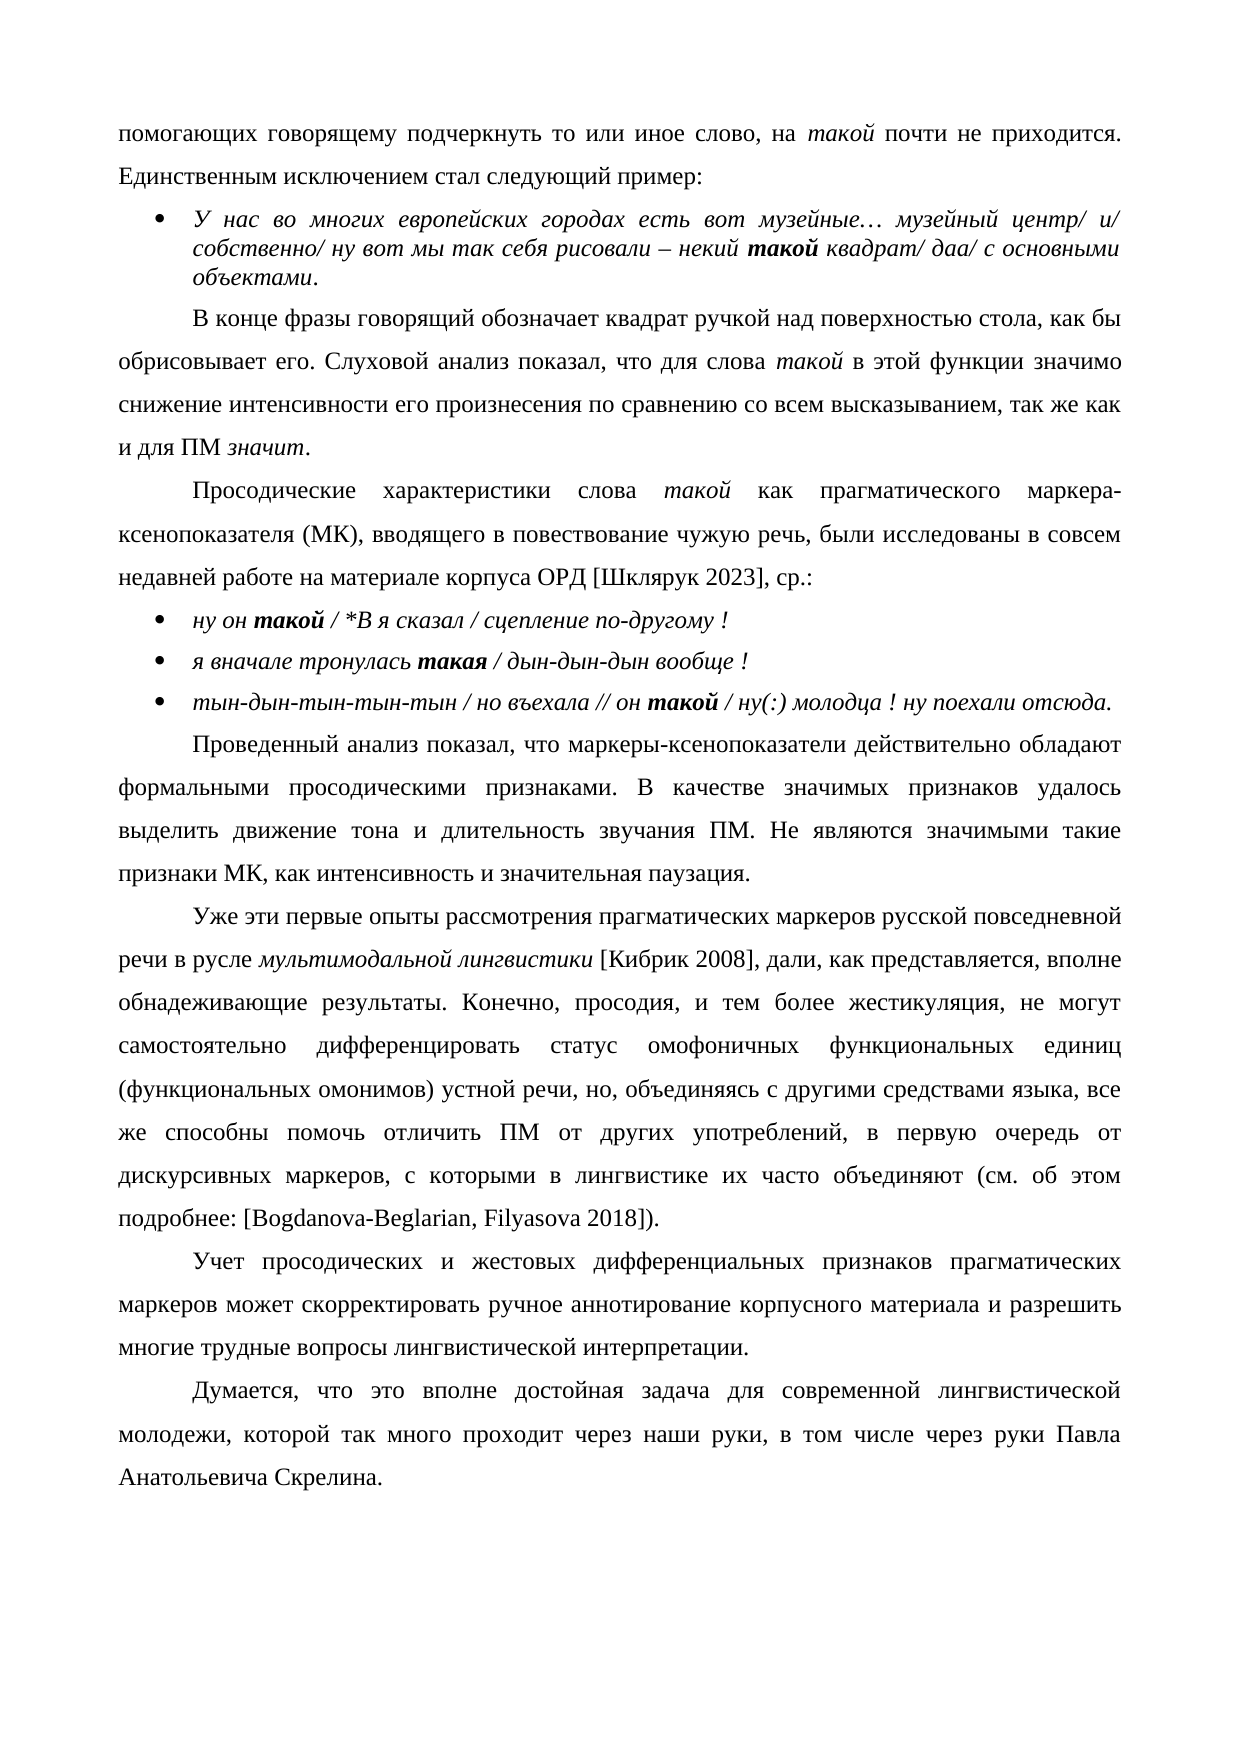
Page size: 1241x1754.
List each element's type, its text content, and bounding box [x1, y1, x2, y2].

text Учет просодических и жестовых дифференциальных признаков прагматических маркеров может скорректировать ручное аннотирование корпусного материала и разрешить многие трудные вопросы лингвистической интерпретации. [118, 1246, 1122, 1361]
list У нас во многих европейских городах есть вот музейные… музейный центр/ и/ собственно/ ну вот мы так себя рисовали – некий такой квадрат/ даа/ с основными объектами. [155, 204, 1122, 291]
text Думается, что это вполне достойная задача для современной лингвистической молодежи, которой так много проходит через наши руки, в том числе через руки Павла Анатольевича Скрелина. [118, 1376, 1122, 1491]
text В конце фразы говорящий обозначает квадрат ручкой над поверхностью стола, как бы обрисовывает его. Слуховой анализ показал, что для слова такой в этой функции значимо снижение интенсивности его произнесения по сравнению со всем высказыванием, так же как и для ПМ значит. [118, 303, 1122, 461]
text Уже эти первые опыты рассмотрения прагматических маркеров русской повседневной речи в русле мультимодальной лингвистики [Кибрик 2008], дали, как представляется, вполне обнадеживающие результаты. Конечно, просодия, и тем более жестикуляция, не могут самостоятельно дифференцировать статус омофоничных функциональных единиц (функциональных омонимов) устной речи, но, объединяясь с другими средствами языка, все же способны помочь отличить ПМ от других употреблений, в первую очередь от дискурсивных маркеров, с которыми в лингвистике их часто объединяют (см. об этом подробнее: [Bogdanova-Beglarian, Filyasova 2018]). [118, 901, 1122, 1232]
list я вначале тронулась такая / дын-дын-дын вообще ! [155, 646, 1122, 675]
list тын-дын-тын-тын-тын / но въехала // он такой / ну(:) молодца ! ну поехали отсюда. [155, 687, 1122, 716]
list ну он такой / *В я сказал / сцепление по-другому ! [155, 605, 1122, 634]
text Проведенный анализ показал, что маркеры-ксенопоказатели действительно обладают формальными просодическими признаками. В качестве значимых признаков удалось выделить движение тона и длительность звучания ПМ. Не являются значимыми такие признаки МК, как интенсивность и значительная паузация. [118, 729, 1122, 887]
text Просодические характеристики слова такой как прагматического маркера-ксенопоказателя (МК), вводящего в повествование чужую речь, были исследованы в совсем недавней работе на материале корпуса ОРД [Шклярук 2023], ср.: [118, 476, 1122, 591]
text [118, 118, 1122, 190]
